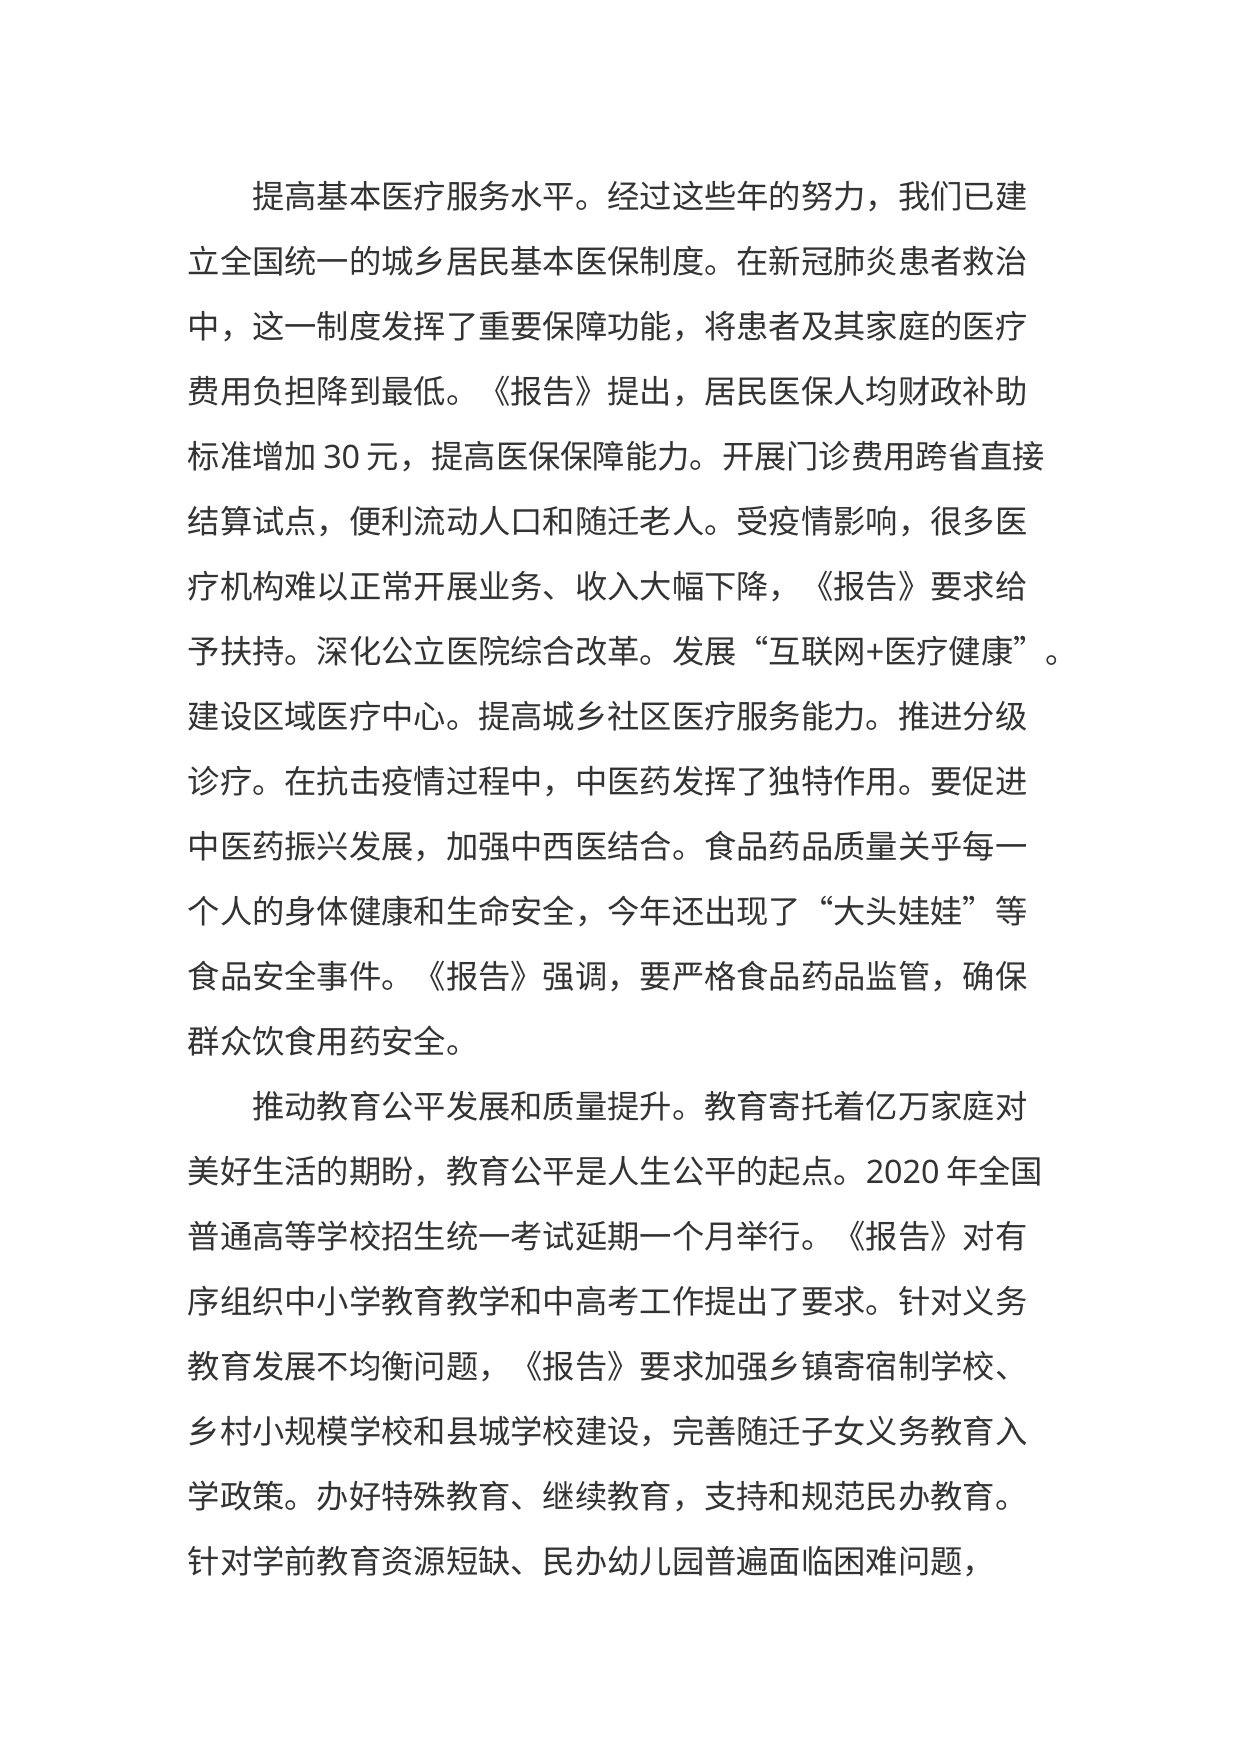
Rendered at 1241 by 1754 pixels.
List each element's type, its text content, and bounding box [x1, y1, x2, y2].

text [187, 1072, 1053, 1592]
text 提高基本医疗服务水平。经过这些年的努力，我们已建立全国统一的城乡居民基本医保制度。在新冠肺炎患者救治中，这一制度发挥了重要保障功能，将患者及其家庭的医疗费用负担降到最低。《报告》提出，居民医保人均财政补助标准增加30元，提高医保保障能力。开展门诊费用跨省直接结算试点，便利流动人口和随迁老人。受疫情影响，很多医疗机构难以正常开展业务、收入大幅下降，《报告》要求给予扶持。深化公立医院综合改革。发展“互联网+医疗健康”。建设区域医疗中心。提高城乡社区医疗服务能力。推进分级诊疗。在抗击疫情过程中，中医药发挥了独特作用。要促进中医药振兴发展，加强中西医结合。食品药品质量关乎每一个人的身体健康和生命安全，今年还出现了“大头娃娃”等食品安全事件。《报告》强调，要严格食品药品监管，确保群众饮食用药安全。 [187, 162, 1053, 1072]
